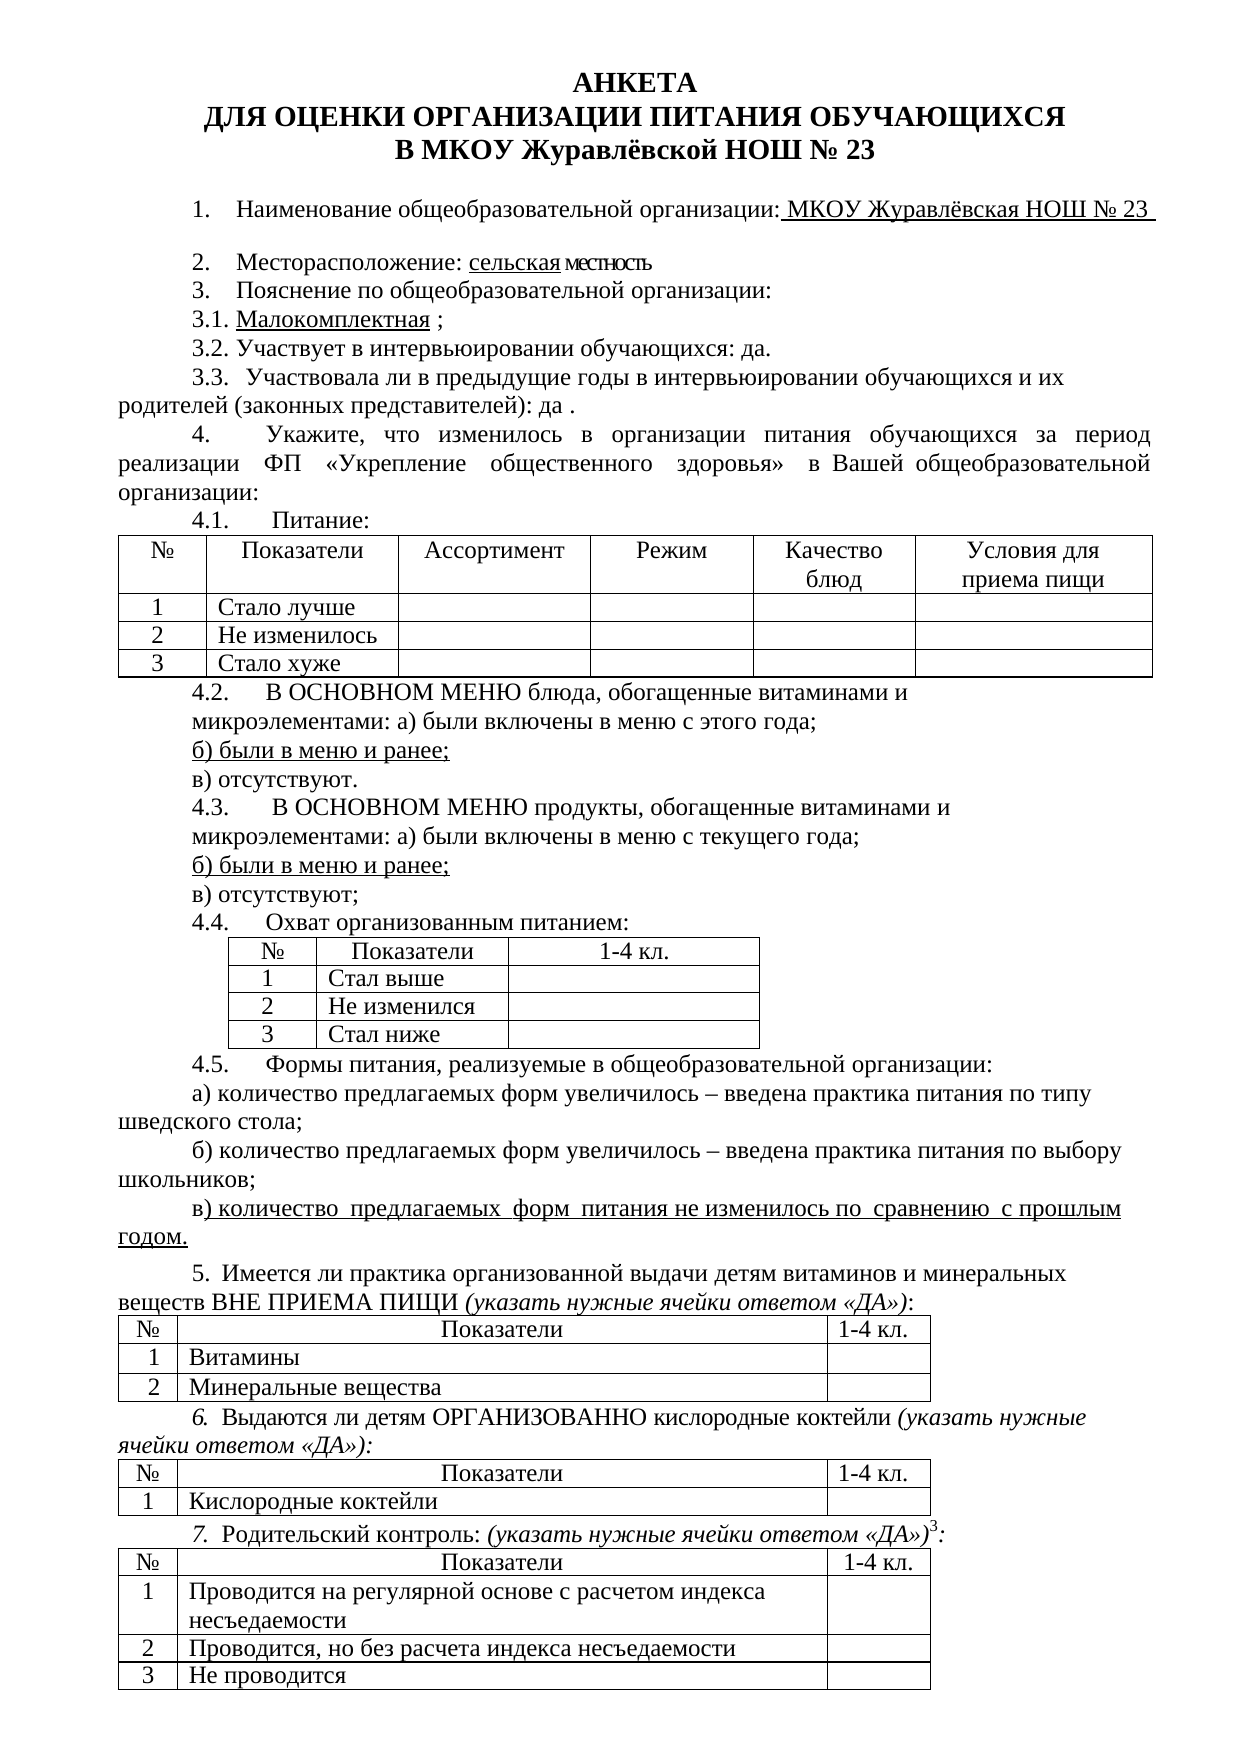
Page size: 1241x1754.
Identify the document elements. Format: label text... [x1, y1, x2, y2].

table_cell 1 [119, 1488, 177, 1515]
table_cell [828, 1663, 930, 1689]
table_cell Проводится на регулярной основе с расчетом индекса несъедаемости [178, 1576, 827, 1634]
table_cell Витамины [178, 1344, 827, 1373]
list Месторасположение: сельская местность [118, 247, 1240, 276]
text б) были в меню и ранее; в) отсутствуют; [192, 850, 452, 907]
table_cell [509, 966, 759, 992]
table_cell [828, 1635, 930, 1661]
table_cell [399, 594, 590, 621]
text а) количество предлагаемых форм увеличилось – введена практика питания по типу шведского стола; [118, 1078, 1204, 1135]
table_cell [399, 622, 590, 649]
table_cell Стало хуже [207, 650, 398, 676]
table_cell 3 [119, 1663, 177, 1689]
list Наименование общеобразовательной организации: МКОУ Журавлёвская НОШ № 23 [118, 194, 1240, 223]
table_cell [754, 594, 915, 621]
table_header Условия для приема пищи [916, 536, 1152, 593]
list Питание: [192, 506, 1240, 534]
list Малокомплектная ; [118, 304, 1240, 333]
table_cell [509, 1021, 759, 1048]
table_cell Минеральные вещества [178, 1374, 827, 1401]
text в) количество предлагаемых форм питания не изменилось по сравнению с прошлым [192, 1193, 1240, 1221]
table_cell [509, 993, 759, 1020]
list Пояснение по общеобразовательной организации: [118, 276, 1240, 304]
table_header № [119, 1549, 177, 1575]
table_cell [754, 650, 915, 676]
table_header Ассортимент [399, 536, 590, 593]
table_cell [591, 622, 753, 649]
table_cell [591, 650, 753, 676]
table_cell [591, 594, 753, 621]
table_header № [229, 938, 316, 964]
table_cell Не проводится [178, 1663, 827, 1689]
text б) количество предлагаемых форм увеличилось – введена практика питания по выбору школьников; [118, 1135, 1240, 1193]
list В ОСНОВНОМ МЕНЮ блюда, обогащенные витаминами и микроэлементами: а) были включены в меню с этого года; [192, 678, 1113, 735]
table_header 1-4 кл. [828, 1549, 930, 1575]
table_cell [828, 1488, 930, 1515]
text ДЛЯ ОЦЕНКИ ОРГАНИЗАЦИИ ПИТАНИЯ ОБУЧАЮЩИХСЯ В МКОУ Журавлёвской НОШ № 23 [201, 100, 1068, 165]
list Участвовала ли в предыдущие годы в интервьюировании обучающихся и их родителей (законных представителей): да . [118, 362, 1151, 419]
table_cell Не изменилось [207, 622, 398, 649]
table_header Показатели [178, 1316, 827, 1343]
table_cell 2 [119, 622, 206, 649]
table_cell [916, 650, 1152, 676]
table_cell [916, 594, 1152, 621]
table_cell [828, 1374, 930, 1401]
table_cell 2 [119, 1374, 177, 1401]
subtitle АНКЕТА [201, 65, 1068, 99]
list Участвует в интервьюировании обучающихся: да. [118, 333, 1240, 362]
table_cell [828, 1576, 930, 1634]
table_header Показатели [317, 938, 508, 964]
table_cell Проводится, но без расчета индекса несъедаемости [178, 1635, 827, 1661]
table_header № [119, 1316, 177, 1343]
table_cell 1 [119, 1576, 177, 1634]
table_header 1-4 кл. [828, 1460, 930, 1487]
text годом. [118, 1221, 1240, 1250]
list Охват организованным питанием: [192, 907, 1240, 936]
table_cell 3 [119, 650, 206, 676]
table_cell [916, 622, 1152, 649]
table_cell Стал выше [317, 966, 508, 992]
list Выдаются ли детям ОРГАНИЗОВАННО кислородные коктейли (указать нужные ячейки ответом «ДА»): [118, 1402, 1152, 1459]
table_cell 3 [229, 1021, 316, 1048]
table_header № [119, 536, 206, 593]
table_header 1-4 кл. [828, 1316, 930, 1343]
table_cell 2 [119, 1635, 177, 1661]
table_header Режим [591, 536, 753, 593]
table_cell Кислородные коктейли [178, 1488, 827, 1515]
table_header Показатели [207, 536, 398, 593]
table_header Качество блюд [754, 536, 915, 593]
list В ОСНОВНОМ МЕНЮ продукты, обогащенные витаминами и микроэлементами: а) были включены в меню с текущего года; [192, 792, 1151, 850]
list Родительский контроль: (указать нужные ячейки ответом «ДА»)3: [192, 1516, 1240, 1548]
table_header № [119, 1460, 177, 1487]
table_cell Стало лучше [207, 594, 398, 621]
table_cell 1 [119, 594, 206, 621]
table_cell Не изменился [317, 993, 508, 1020]
table_cell 1 [229, 966, 316, 992]
table_cell [754, 622, 915, 649]
table_cell [399, 650, 590, 676]
table_header 1-4 кл. [509, 938, 759, 964]
table_cell Стал ниже [317, 1021, 508, 1048]
table_cell 2 [229, 993, 316, 1020]
list Укажите, что изменилось в организации питания обучающихся за период реализации ФП «Укрепление общественного здоровья» в Вашей общеобразовательной организации: [118, 419, 1152, 506]
list Имеется ли практика организованной выдачи детям витаминов и минеральных веществ ВНЕ ПРИЕМА ПИЩИ (указать нужные ячейки ответом «ДА»): [118, 1258, 1152, 1315]
text б) были в меню и ранее; в) отсутствуют. [192, 735, 452, 792]
table_cell 1 [119, 1344, 177, 1373]
list Формы питания, реализуемые в общеобразовательной организации: [192, 1049, 1240, 1078]
table_header Показатели [178, 1460, 827, 1487]
table_cell [828, 1344, 930, 1373]
table_header Показатели [178, 1549, 827, 1575]
